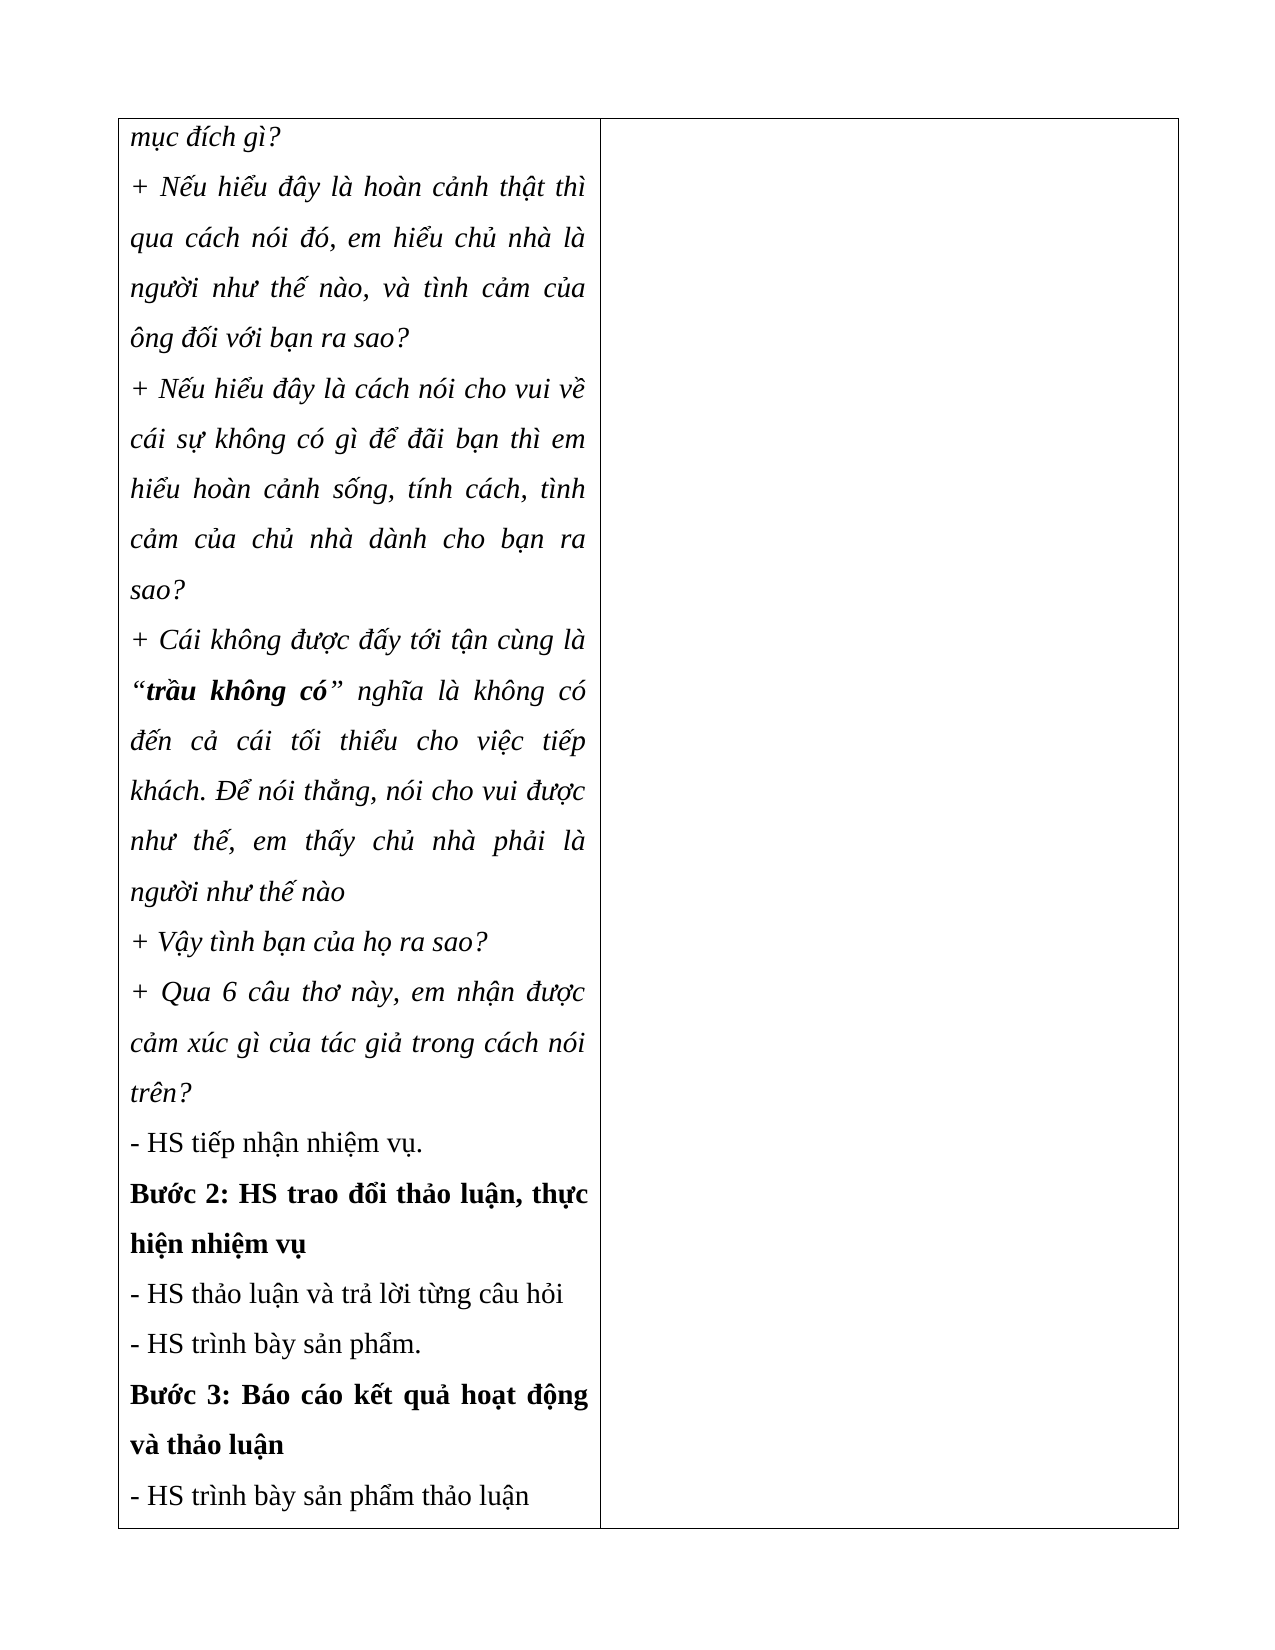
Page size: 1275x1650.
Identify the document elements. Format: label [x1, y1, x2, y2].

table_cell [119, 119, 600, 1528]
table_cell [601, 119, 1178, 1528]
